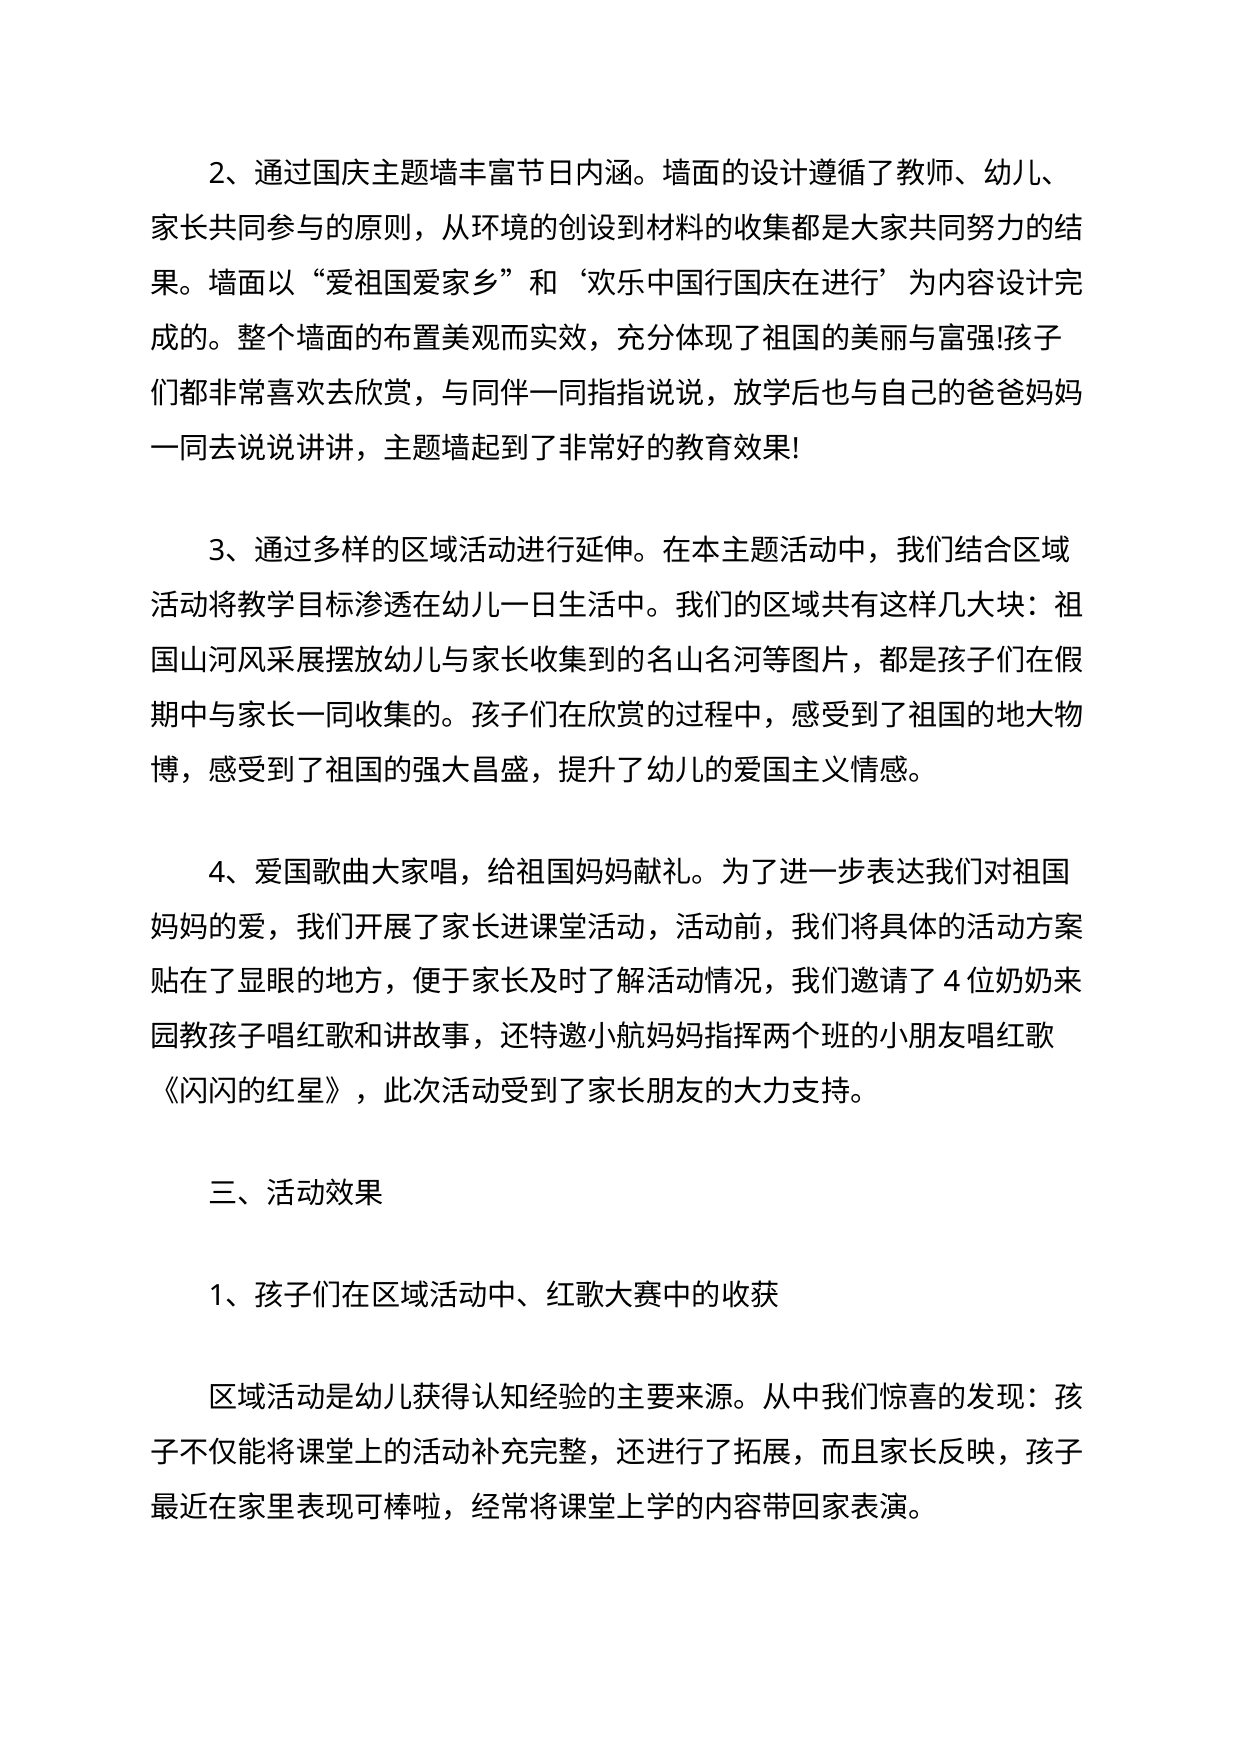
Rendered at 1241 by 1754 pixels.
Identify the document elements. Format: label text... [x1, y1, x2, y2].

text 2、通过国庆主题墙丰富节日内涵。墙面的设计遵循了教师、幼儿、家长共同参与的原则，从环境的创设到材料的收集都是大家共同努力的结果。墙面以“爱祖国爱家乡”和‘欢乐中国行国庆在进行’为内容设计完成的。整个墙面的布置美观而实效，充分体现了祖国的美丽与富强!孩子们都非常喜欢去欣赏，与同伴一同指指说说，放学后也与自己的爸爸妈妈一同去说说讲讲，主题墙起到了非常好的教育效果! [150, 150, 1090, 467]
text 3、通过多样的区域活动进行延伸。在本主题活动中，我们结合区域活动将教学目标渗透在幼儿一日生活中。我们的区域共有这样几大块：祖国山河风采展摆放幼儿与家长收集到的名山名河等图片，都是孩子们在假期中与家长一同收集的。孩子们在欣赏的过程中，感受到了祖国的地大物博，感受到了祖国的强大昌盛，提升了幼儿的爱国主义情感。 [150, 527, 1090, 789]
text 1、孩子们在区域活动中、红歌大赛中的收获 [150, 1271, 1090, 1314]
text 4、爱国歌曲大家唱，给祖国妈妈献礼。为了进一步表达我们对祖国妈妈的爱，我们开展了家长进课堂活动，活动前，我们将具体的活动方案贴在了显眼的地方，便于家长及时了解活动情况，我们邀请了4位奶奶来园教孩子唱红歌和讲故事，还特邀小航妈妈指挥两个班的小朋友唱红歌《闪闪的红星》，此次活动受到了家长朋友的大力支持。 [150, 848, 1090, 1110]
text 区域活动是幼儿获得认知经验的主要来源。从中我们惊喜的发现：孩子不仅能将课堂上的活动补充完整，还进行了拓展，而且家长反映，孩子最近在家里表现可棒啦，经常将课堂上学的内容带回家表演。 [150, 1373, 1090, 1526]
text 三、活动效果 [150, 1170, 1090, 1212]
